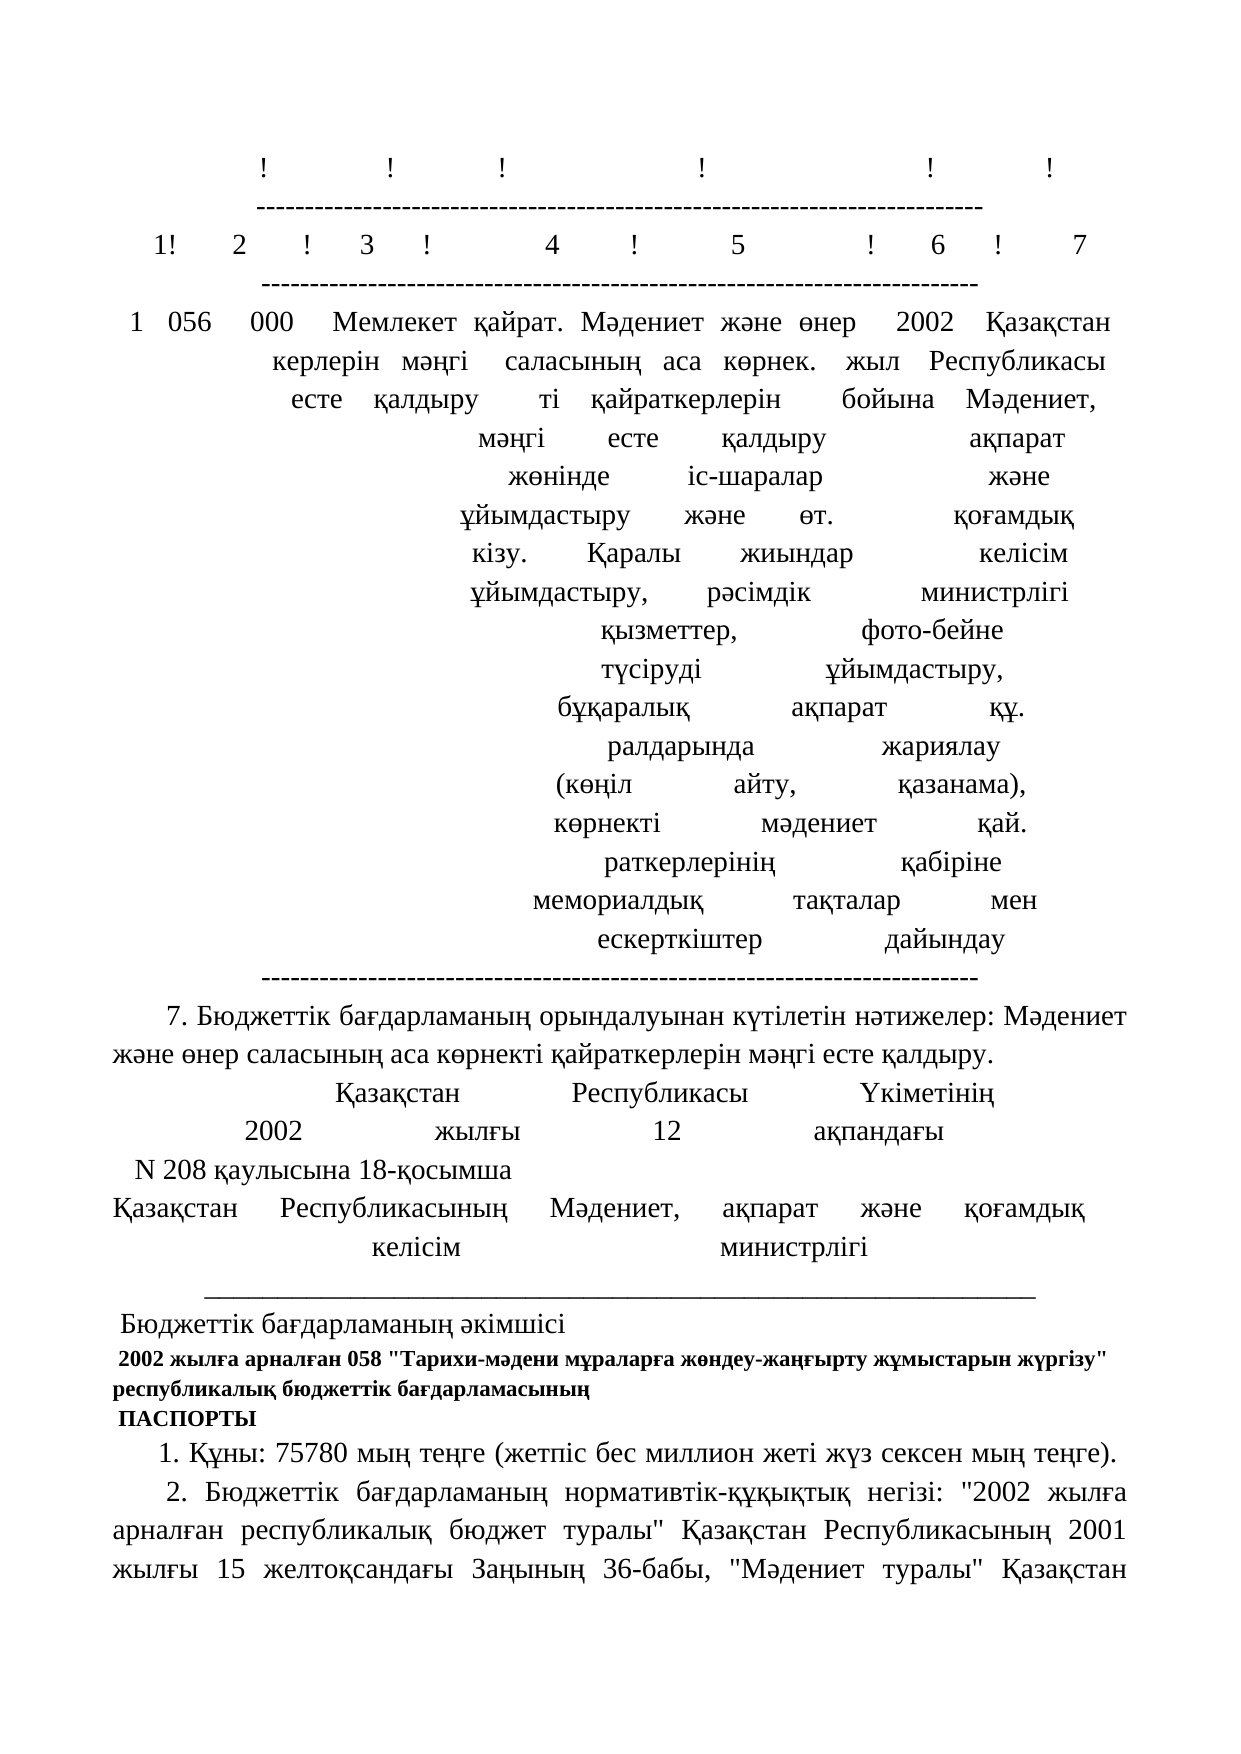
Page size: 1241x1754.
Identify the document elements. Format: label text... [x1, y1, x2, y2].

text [112, 150, 1128, 1070]
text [112, 1435, 1128, 1584]
text Қазақстан Республикасының Мәдениет, ақпарат және қоғамдық келiсiм министрлiгi _________________________________________________________ Бюджеттiк бағдарламаның әкiмшісi [112, 1191, 1128, 1340]
text 2002 жылға арналған 058 "Тарихи-мәдени мұраларға жөндеу-жаңғырту жұмыстарын жүргiзу" республикалық бюджеттiк бағдарламасының ПАСПОРТЫ [112, 1345, 1128, 1432]
text Қазақстан Республикасы Үкiметiнiң 2002 жылғы 12 ақпандағы N 208 қаулысына 18-қосымша [112, 1075, 1128, 1186]
